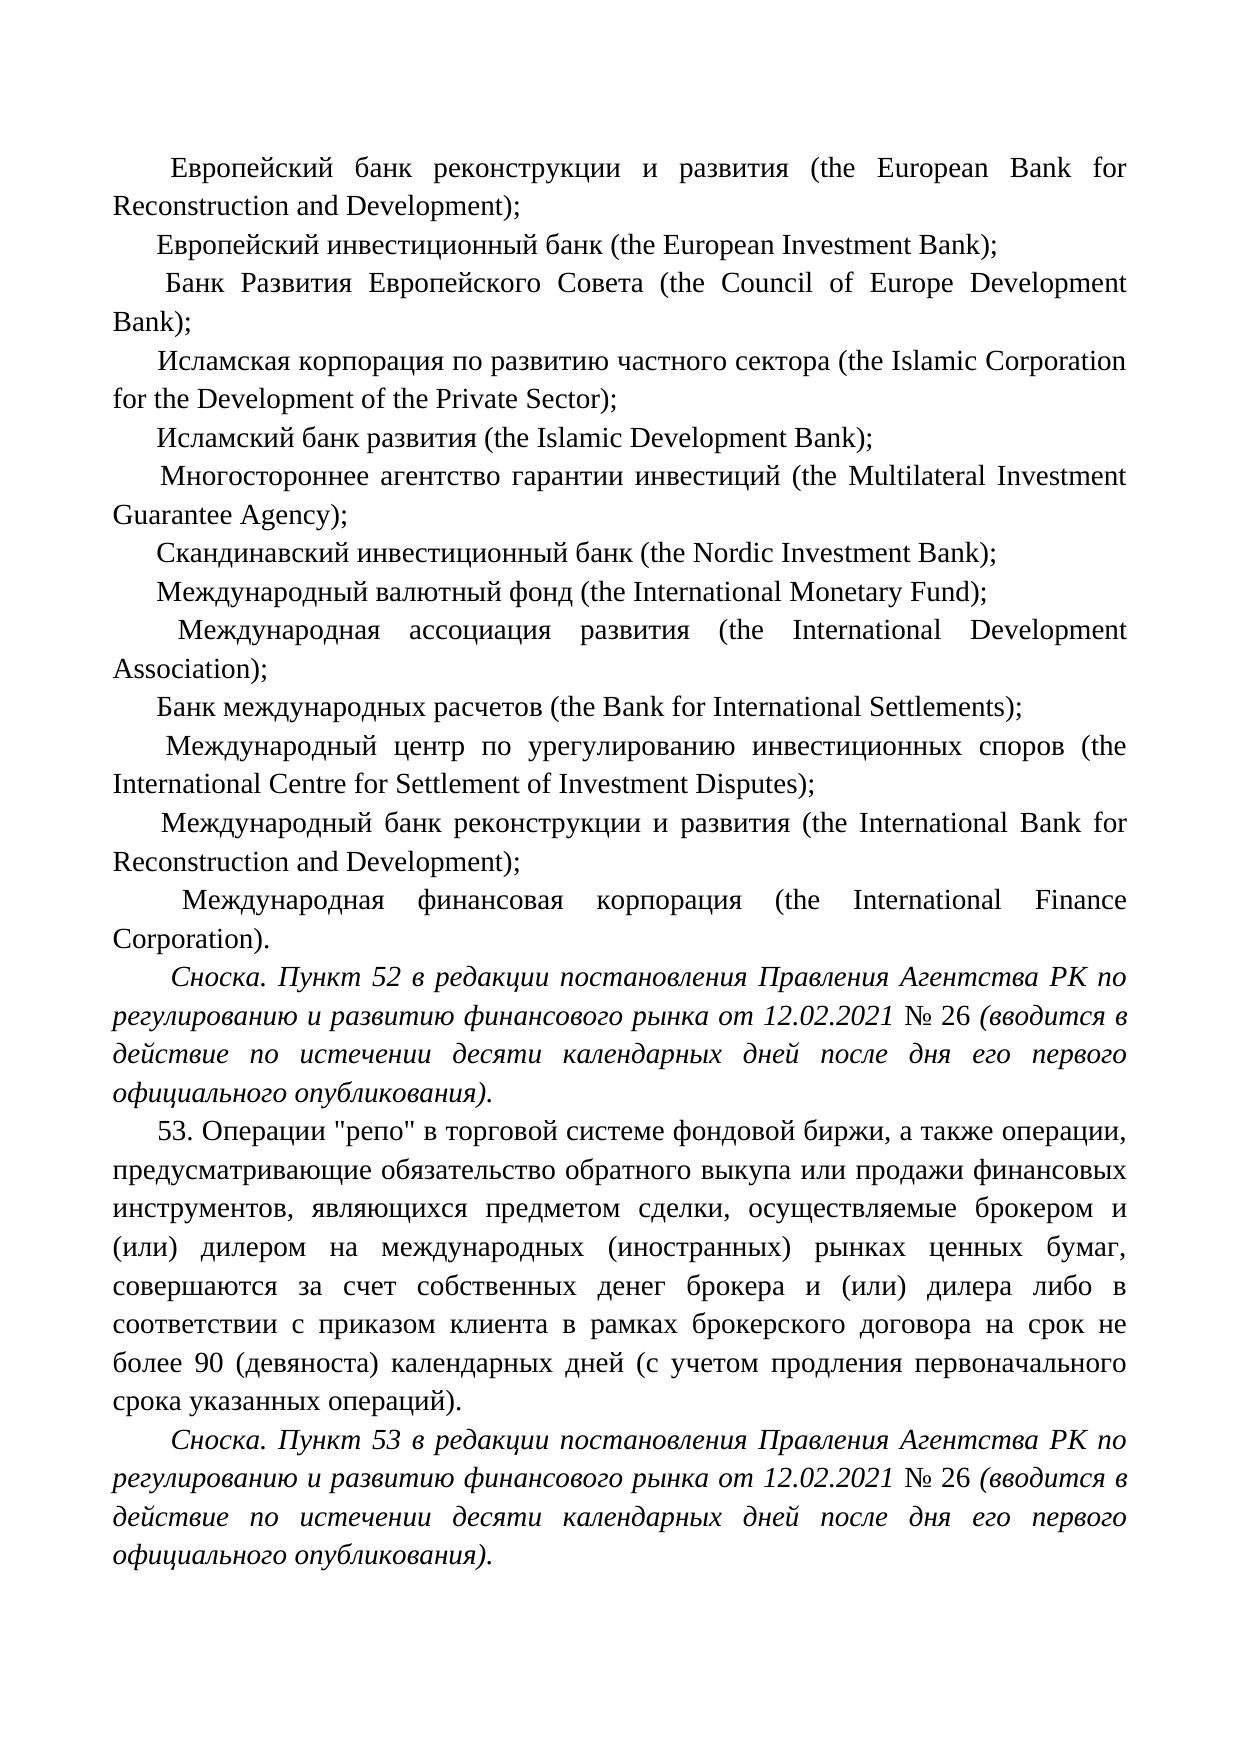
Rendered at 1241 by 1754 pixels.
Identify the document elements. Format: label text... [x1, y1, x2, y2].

text Исламская корпорация по развитию частного сектора (the Islamic Corporation for the Development of the Private Sector); [112, 343, 1128, 415]
text Исламский банк развития (the Islamic Development Bank); [112, 420, 1128, 453]
text Скандинавский инвестиционный банк (the Nordic Investment Bank); [112, 535, 1128, 569]
text Сноска. Пункт 53 в редакции постановления Правления Агентства РК по регулированию и развитию финансового рынка от 12.02.2021 № 26 (вводится в действие по истечении десяти календарных дней после дня его первого официального опубликования). [112, 1422, 1128, 1571]
text Европейский банк реконструкции и развития (the European Bank for Reconstruction and Development); [112, 150, 1128, 222]
text Банк международных расчетов (the Bank for International Settlements); [112, 689, 1128, 723]
text 53. Операции "репо" в торговой системе фондовой биржи, а также операции, предусматривающие обязательство обратного выкупа или продажи финансовых инструментов, являющихся предметом сделки, осуществляемые брокером и (или) дилером на международных (иностранных) рынках ценных бумаг, совершаются за счет собственных денег брокера и (или) дилера либо в соответствии с приказом клиента в рамках брокерского договора на срок не более 90 (девяноста) календарных дней (с учетом продления первоначального срока указанных операций). [112, 1113, 1128, 1417]
text Банк Развития Европейского Совета (the Council of Europe Development Bank); [112, 266, 1128, 338]
text Многостороннее агентство гарантии инвестиций (the Multilateral Investment Guarantee Agency); [112, 458, 1128, 530]
text Международный валютный фонд (the International Monetary Fund); [112, 574, 1128, 607]
text Международная финансовая корпорация (the International Finance Corporation). [112, 882, 1128, 954]
text Международный центр по урегулированию инвестиционных споров (the International Centre for Settlement of Investment Disputes); [112, 728, 1128, 800]
text Международная ассоциация развития (the International Development Association); [112, 612, 1128, 684]
text Сноска. Пункт 52 в редакции постановления Правления Агентства РК по регулированию и развитию финансового рынка от 12.02.2021 № 26 (вводится в действие по истечении десяти календарных дней после дня его первого официального опубликования). [112, 959, 1128, 1108]
text Европейский инвестиционный банк (the European Investment Bank); [112, 227, 1128, 261]
text Международный банк реконструкции и развития (the International Bank for Reconstruction and Development); [112, 805, 1128, 877]
